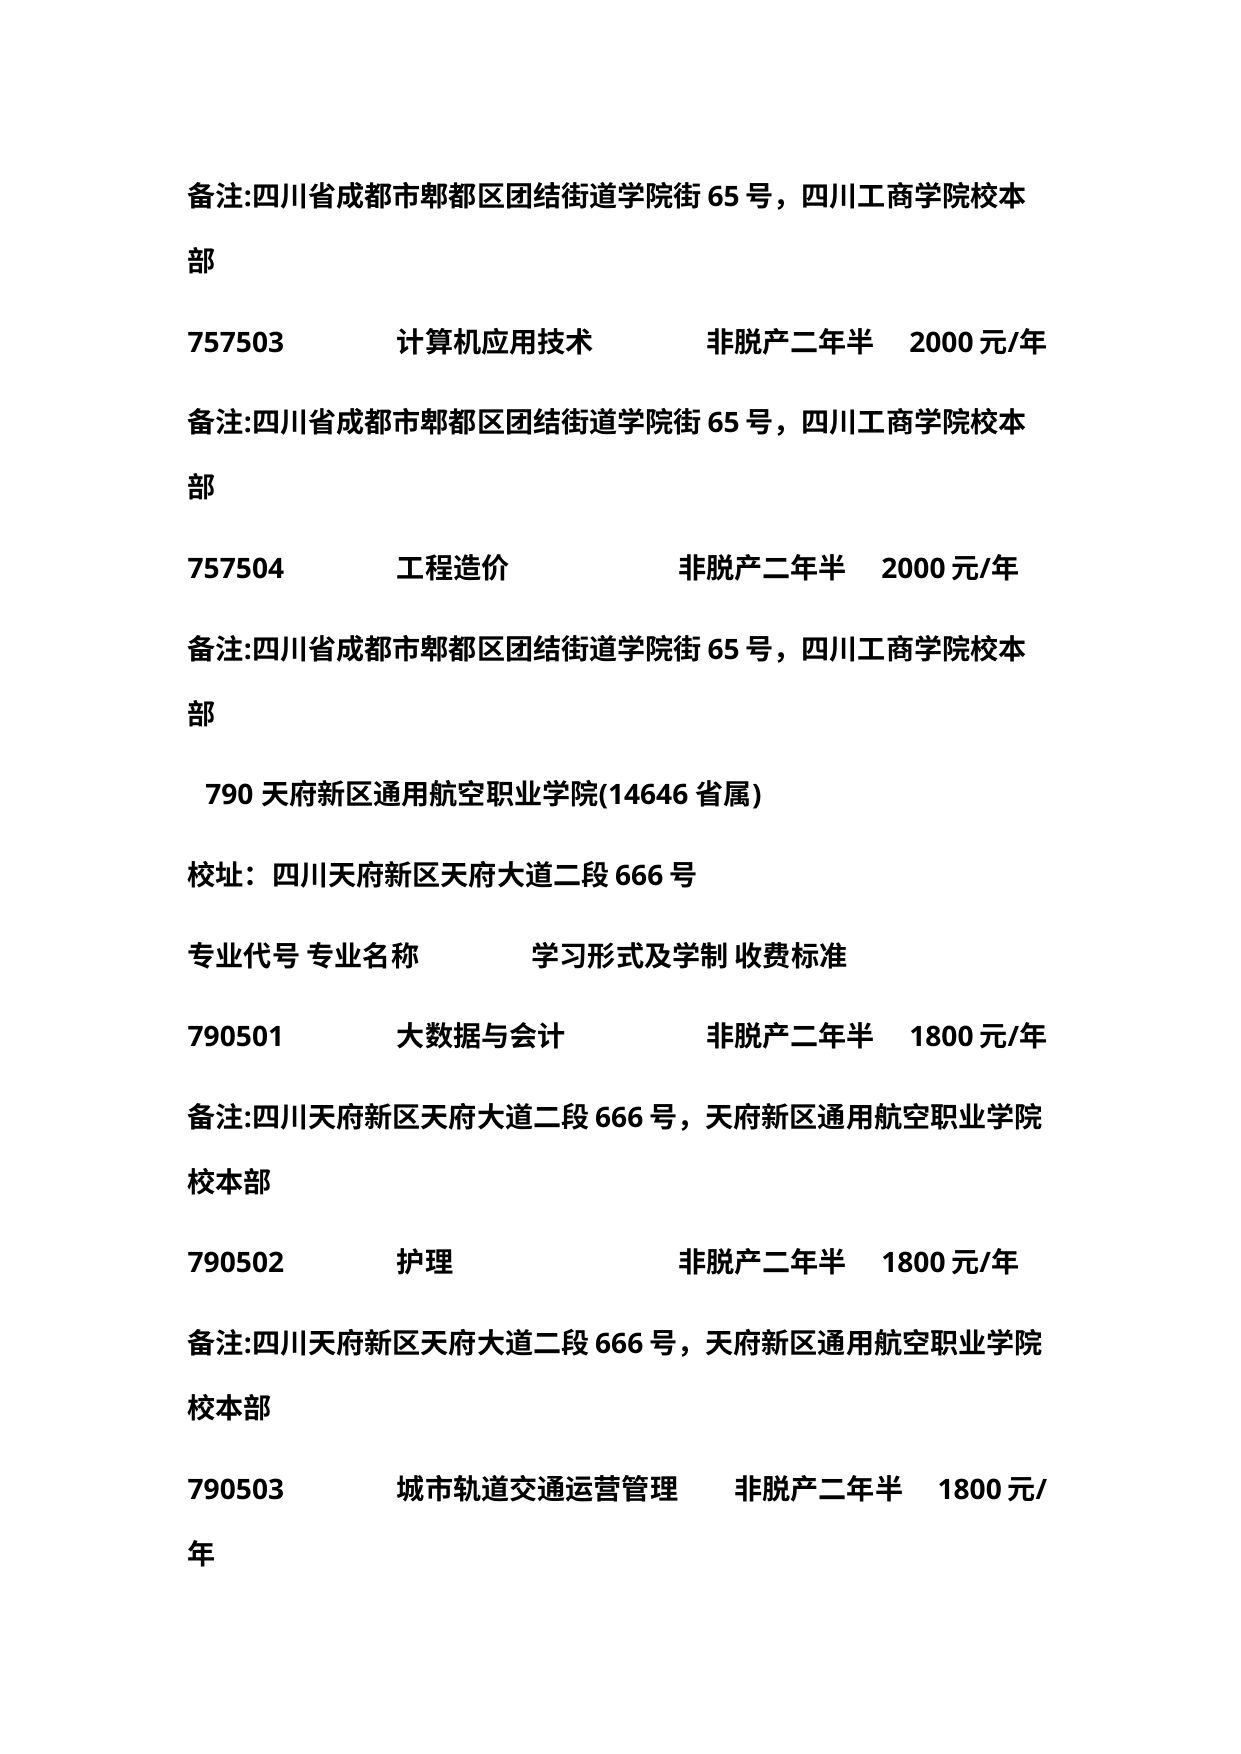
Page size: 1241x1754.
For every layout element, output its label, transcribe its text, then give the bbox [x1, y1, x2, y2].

text 790 天府新区通用航空职业学院(14646 省属) [205, 760, 1053, 825]
text 757504 工程造价 非脱产二年半 2000元/年 [187, 534, 1053, 599]
text 备注:四川省成都市郫都区团结街道学院街65号，四川工商学院校本部 [187, 388, 1053, 518]
text 备注:四川省成都市郫都区团结街道学院街65号，四川工商学院校本部 [187, 614, 1053, 744]
text 校址：四川天府新区天府大道二段666号 [187, 841, 1053, 906]
text 备注:四川省成都市郫都区团结街道学院街65号，四川工商学院校本部 [187, 162, 1053, 292]
text 790502 护理 非脱产二年半 1800元/年 [187, 1228, 1053, 1293]
text 备注:四川天府新区天府大道二段666号，天府新区通用航空职业学院校本部 [187, 1309, 1053, 1439]
text 专业代号 专业名称 学习形式及学制 收费标准 [187, 921, 1053, 986]
text 790501 大数据与会计 非脱产二年半 1800元/年 [187, 1002, 1053, 1067]
text 757503 计算机应用技术 非脱产二年半 2000元/年 [187, 308, 1053, 373]
text 790503 城市轨道交通运营管理 非脱产二年半 1800元/年 [187, 1454, 1053, 1584]
text 备注:四川天府新区天府大道二段666号，天府新区通用航空职业学院校本部 [187, 1083, 1053, 1213]
